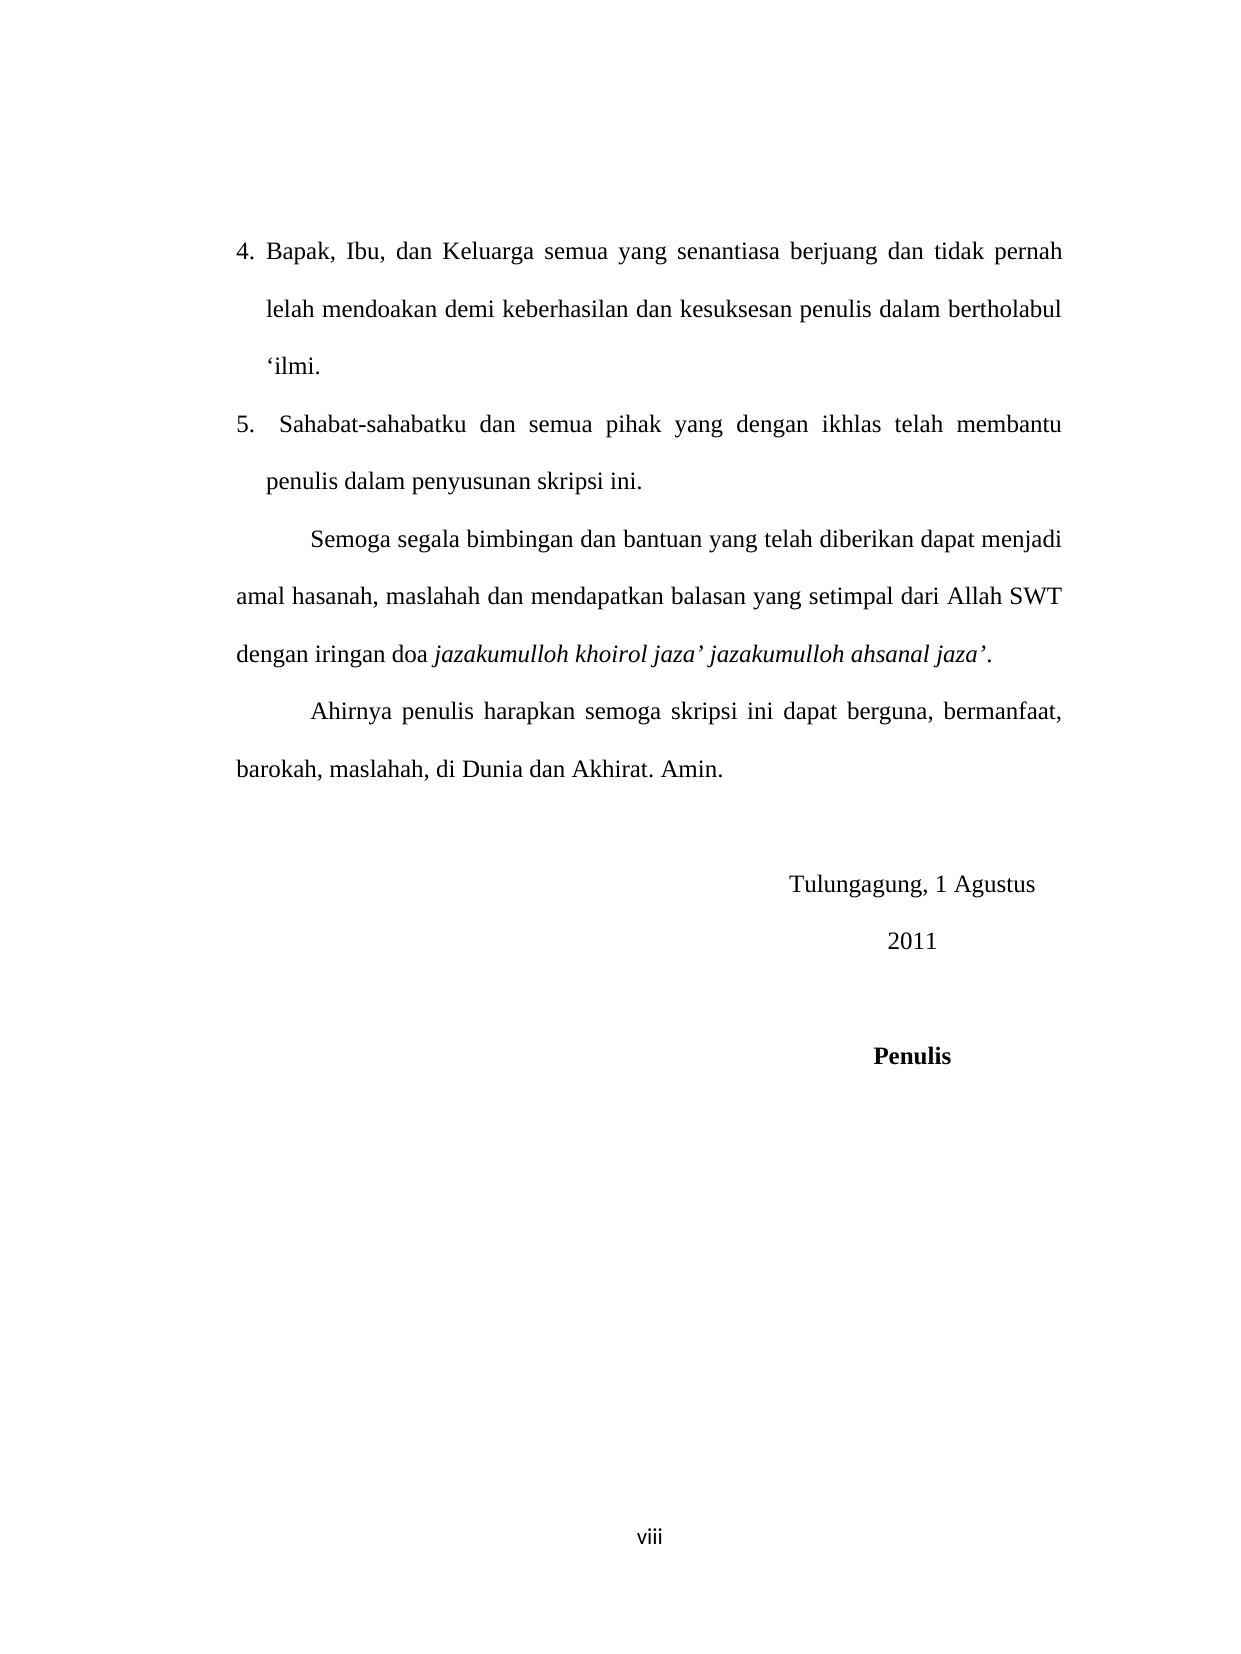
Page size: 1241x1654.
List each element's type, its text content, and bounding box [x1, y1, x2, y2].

list Sahabat-sahabatku dan semua pihak yang dengan ikhlas telah membantu penulis dalam penyusunan skripsi ini. [236, 409, 1063, 495]
text Semoga segala bimbingan dan bantuan yang telah diberikan dapat menjadi amal hasanah, maslahah dan mendapatkan balasan yang setimpal dari Allah SWT dengan iringan doa jazakumulloh khoirol jaza’ jazakumulloh ahsanal jaza’. [236, 524, 1063, 667]
list Bapak, Ibu, dan Keluarga semua yang senantiasa berjuang dan tidak pernah lelah mendoakan demi keberhasilan dan kesuksesan penulis dalam bertholabul ‘ilmi. [236, 236, 1063, 380]
text Tulungagung, 1 Agustus 2011 [761, 869, 1063, 955]
text Ahirnya penulis harapkan semoga skripsi ini dapat berguna, bermanfaat, barokah, maslahah, di Dunia dan Akhirat. Amin. [236, 696, 1063, 782]
text Penulis [761, 1041, 1063, 1070]
